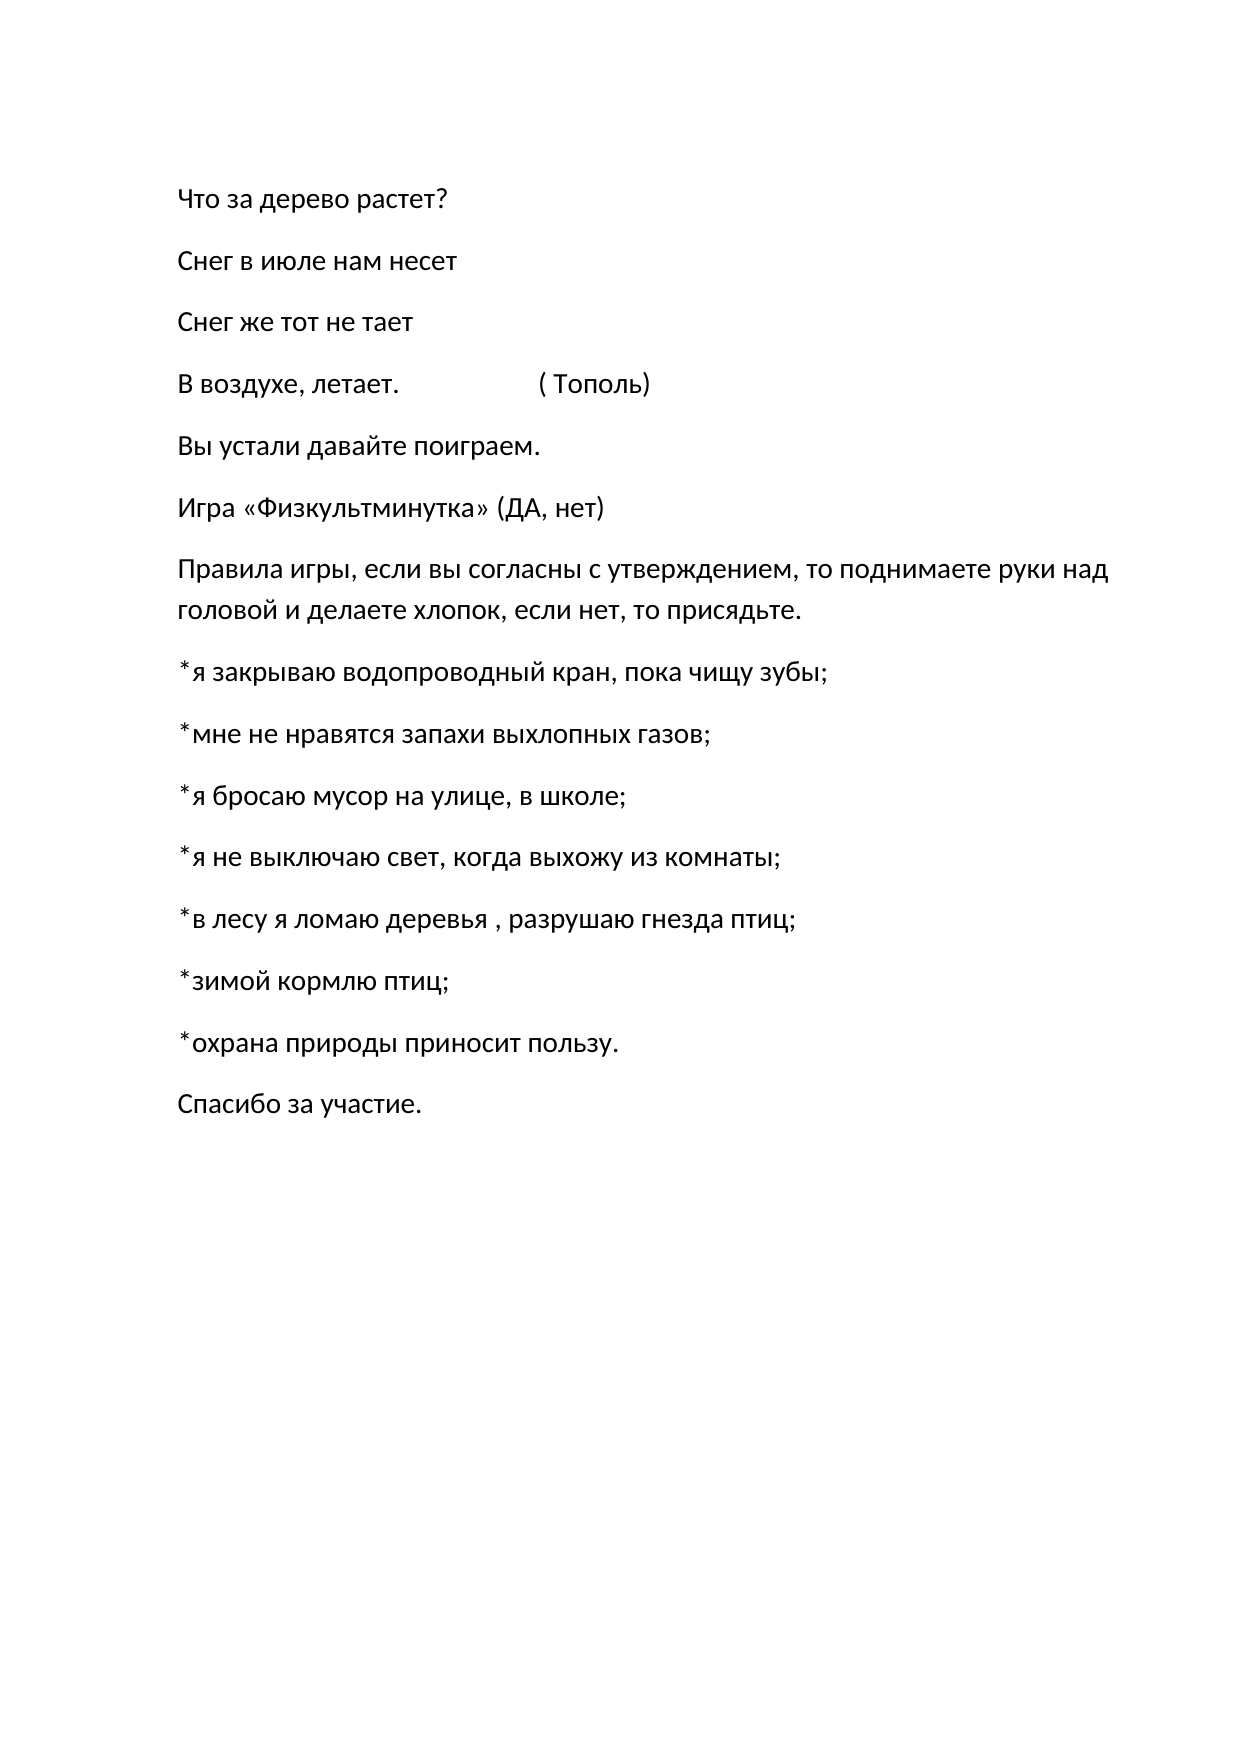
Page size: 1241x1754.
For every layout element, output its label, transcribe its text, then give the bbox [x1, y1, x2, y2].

text *охрана природы приносит пользу. [177, 1024, 1152, 1059]
text Снег в июле нам несет [177, 242, 1152, 277]
text *я бросаю мусор на улице, в школе; [177, 777, 1152, 812]
text Игра «Физкультминутка» (ДА, нет) [177, 489, 1152, 524]
text *я не выключаю свет, когда выхожу из комнаты; [177, 838, 1152, 874]
text Вы устали давайте поиграем. [177, 427, 1152, 463]
text *мне не нравятся запахи выхлопных газов; [177, 715, 1152, 751]
text Что за дерево растет? [177, 180, 1152, 216]
text Спасибо за участие. [177, 1086, 1152, 1121]
text *в лесу я ломаю деревья , разрушаю гнезда птиц; [177, 900, 1152, 936]
text Правила игры, если вы согласны с утверждением, то поднимаете руки над головой и делаете хлопок, если нет, то присядьте. [177, 551, 1152, 627]
text В воздухе, летает. ( Тополь) [177, 365, 1152, 401]
text *я закрываю водопроводный кран, пока чищу зубы; [177, 653, 1152, 689]
text *зимой кормлю птиц; [177, 962, 1152, 998]
text Снег же тот не тает [177, 303, 1152, 339]
